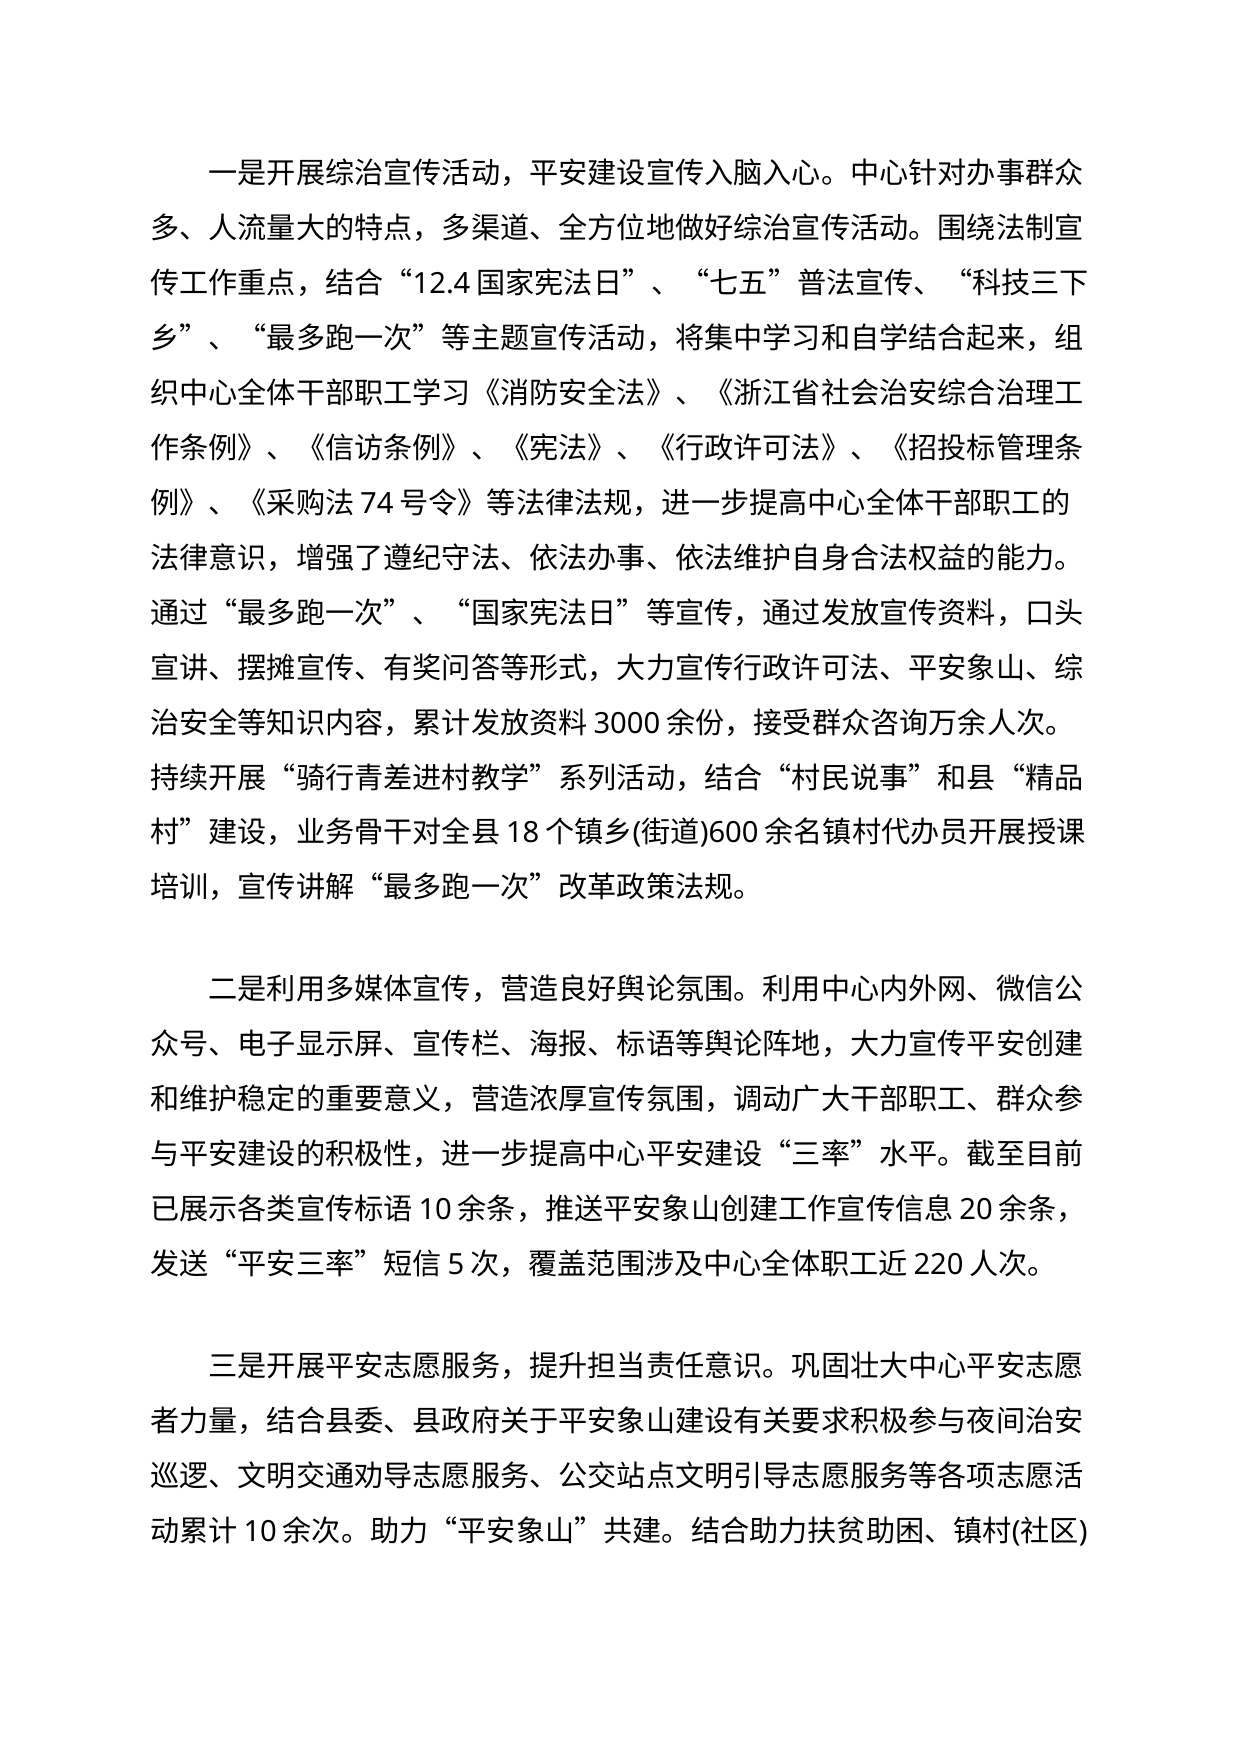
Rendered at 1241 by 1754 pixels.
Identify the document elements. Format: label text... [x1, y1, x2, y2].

text 二是利用多媒体宣传，营造良好舆论氛围。利用中心内外网、微信公众号、电子显示屏、宣传栏、海报、标语等舆论阵地，大力宣传平安创建和维护稳定的重要意义，营造浓厚宣传氛围，调动广大干部职工、群众参与平安建设的积极性，进一步提高中心平安建设“三率”水平。截至目前已展示各类宣传标语10余条，推送平安象山创建工作宣传信息20余条，发送“平安三率”短信5次，覆盖范围涉及中心全体职工近220人次。 [150, 966, 1090, 1283]
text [150, 1342, 1090, 1549]
text 一是开展综治宣传活动，平安建设宣传入脑入心。中心针对办事群众多、人流量大的特点，多渠道、全方位地做好综治宣传活动。围绕法制宣传工作重点，结合“12.4国家宪法日”、“七五”普法宣传、“科技三下乡”、“最多跑一次”等主题宣传活动，将集中学习和自学结合起来，组织中心全体干部职工学习《消防安全法》、《浙江省社会治安综合治理工作条例》、《信访条例》、《宪法》、《行政许可法》、《招投标管理条例》、《采购法74号令》等法律法规，进一步提高中心全体干部职工的法律意识，增强了遵纪守法、依法办事、依法维护自身合法权益的能力。通过“最多跑一次”、“国家宪法日”等宣传，通过发放宣传资料，口头宣讲、摆摊宣传、有奖问答等形式，大力宣传行政许可法、平安象山、综治安全等知识内容，累计发放资料3000余份，接受群众咨询万余人次。持续开展“骑行青差进村教学”系列活动，结合“村民说事”和县“精品村”建设，业务骨干对全县18个镇乡(街道)600余名镇村代办员开展授课培训，宣传讲解“最多跑一次”改革政策法规。 [150, 150, 1090, 906]
